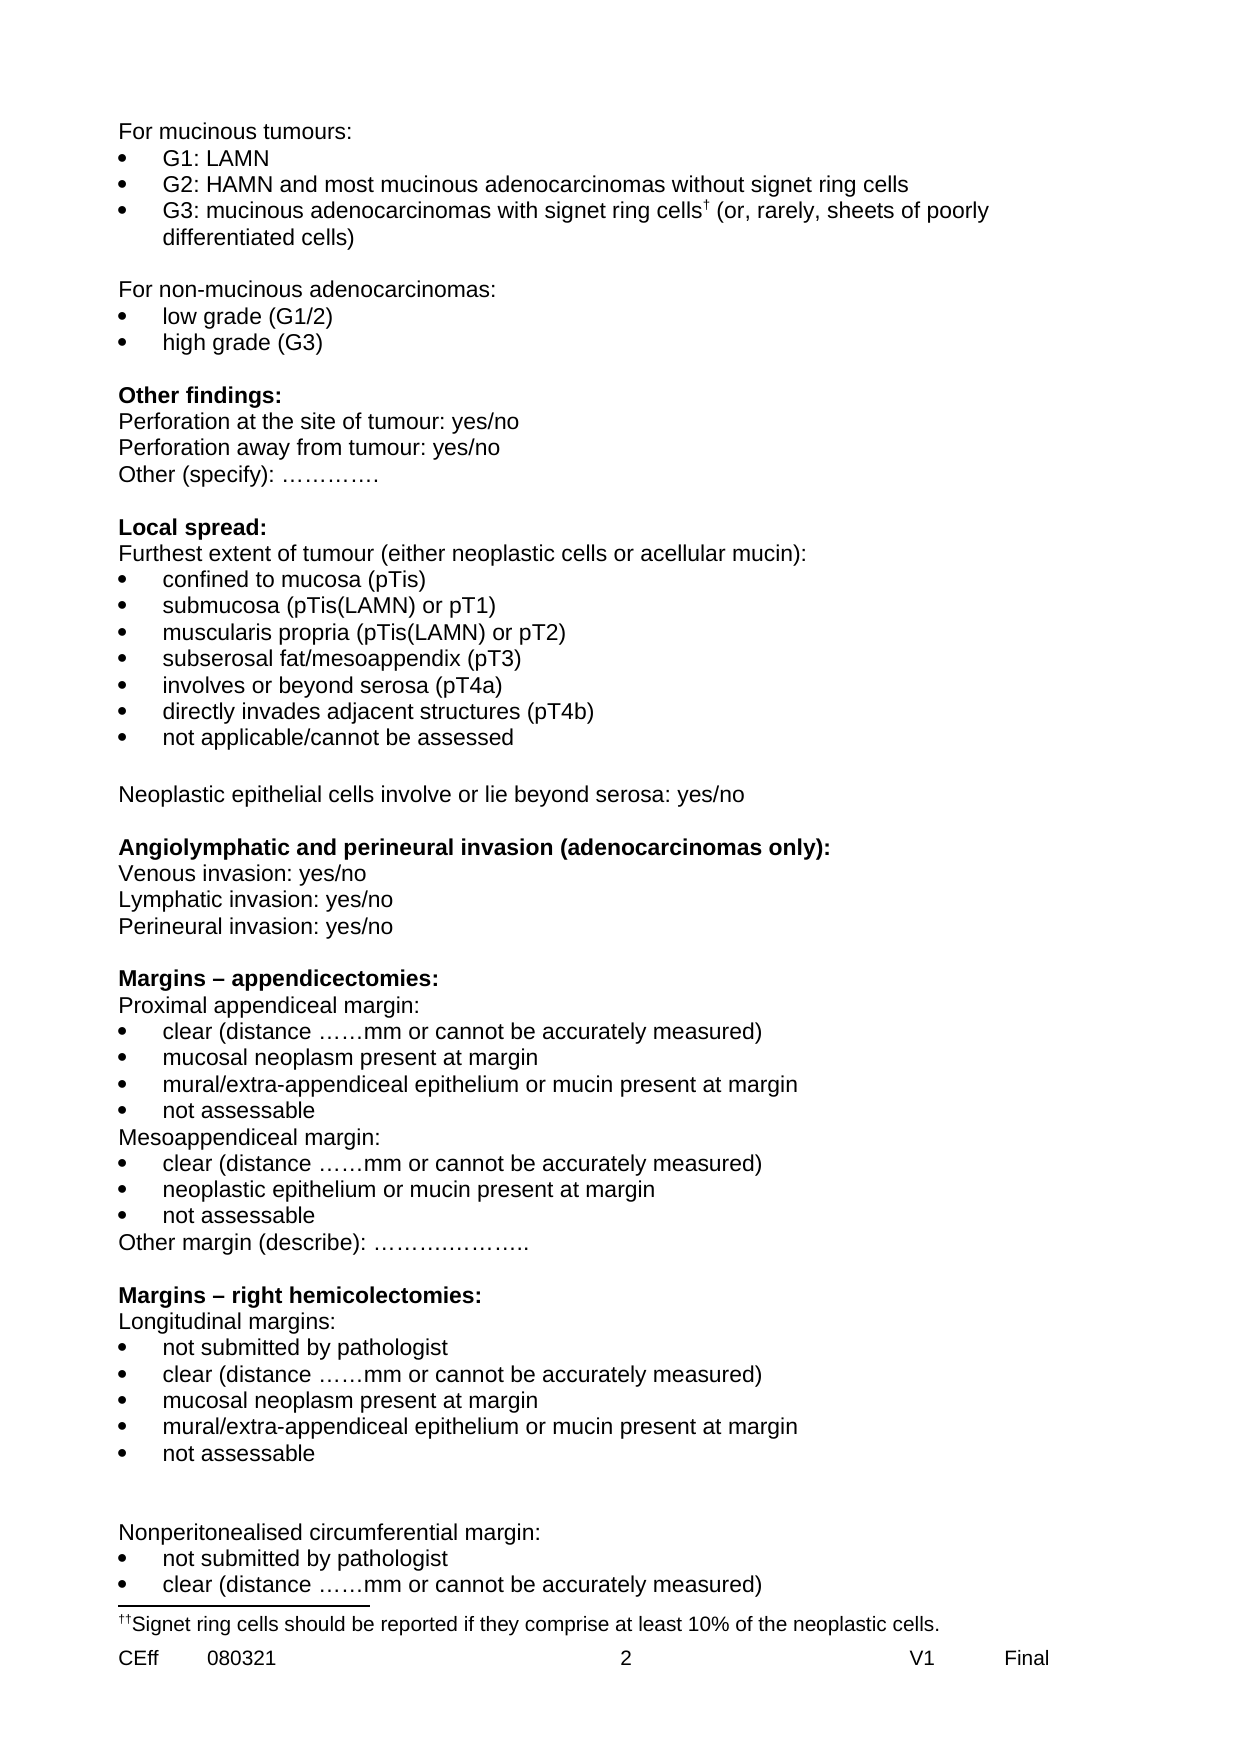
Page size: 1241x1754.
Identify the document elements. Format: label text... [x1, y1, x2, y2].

text Other findings: [118, 382, 1122, 408]
text Other (specify): …………. [118, 461, 1122, 487]
text Neoplastic epithelial cells involve or lie beyond serosa: yes/no [118, 781, 1122, 807]
text Perforation at the site of tumour: yes/no [118, 408, 1122, 434]
text Nonperitonealised circumferential margin: [118, 1519, 1122, 1545]
text Proximal appendiceal margin: [118, 992, 1122, 1018]
list not assessable [118, 1097, 1122, 1123]
list mural/extra-appendiceal epithelium or mucin present at margin [118, 1071, 1122, 1097]
list clear (distance ……mm or cannot be accurately measured) [118, 1361, 1122, 1387]
list submucosa (pTis(LAMN) or pT1) [118, 592, 1122, 619]
list G2: HAMN and most mucinous adenocarcinomas without signet ring cells [118, 171, 1122, 197]
text Angiolymphatic and perineural invasion (adenocarcinomas only): [118, 833, 1122, 860]
list not assessable [118, 1202, 1122, 1229]
text Local spread: [118, 513, 1122, 540]
list confined to mucosa (pTis) [118, 566, 1122, 592]
list not assessable [118, 1440, 1122, 1466]
text Mesoappendiceal margin: [118, 1123, 1122, 1150]
text Margins – right hemicolectomies: [118, 1282, 1122, 1308]
list mural/extra-appendiceal epithelium or mucin present at margin [118, 1413, 1122, 1440]
list G1: LAMN [118, 144, 1122, 171]
text Furthest extent of tumour (either neoplastic cells or acellular mucin): [118, 540, 1122, 566]
text Perforation away from tumour: yes/no [118, 434, 1122, 461]
list clear (distance ……mm or cannot be accurately measured) [118, 1150, 1122, 1176]
list directly invades adjacent structures (pT4b) [118, 698, 1122, 724]
text For mucinous tumours: [118, 118, 1122, 144]
list neoplastic epithelium or mucin present at margin [118, 1176, 1122, 1202]
list mucosal neoplasm present at margin [118, 1044, 1122, 1071]
list G3: mucinous adenocarcinomas with signet ring cells† (or, rarely, sheets of poorly differentiated cells) [118, 197, 1122, 250]
list involves or beyond serosa (pT4a) [118, 672, 1122, 698]
list clear (distance ……mm or cannot be accurately measured) [118, 1571, 1122, 1598]
text Longitudinal margins: [118, 1308, 1122, 1334]
list clear (distance ……mm or cannot be accurately measured) [118, 1018, 1122, 1044]
text Lymphatic invasion: yes/no [118, 886, 1122, 913]
text Other margin (describe): ……….……….. [118, 1229, 1122, 1255]
list not submitted by pathologist [118, 1334, 1122, 1361]
text Margins – appendicectomies: [118, 965, 1122, 992]
list low grade (G1/2) [118, 303, 1122, 329]
list not applicable/cannot be assessed [118, 724, 1122, 751]
list muscularis propria (pTis(LAMN) or pT2) [118, 619, 1122, 645]
text Venous invasion: yes/no [118, 860, 1122, 886]
text Perineural invasion: yes/no [118, 913, 1122, 939]
list high grade (G3) [118, 329, 1122, 355]
list not submitted by pathologist [118, 1545, 1122, 1571]
text For non-mucinous adenocarcinomas: [118, 276, 1122, 303]
list mucosal neoplasm present at margin [118, 1387, 1122, 1413]
list subserosal fat/mesoappendix (pT3) [118, 645, 1122, 672]
